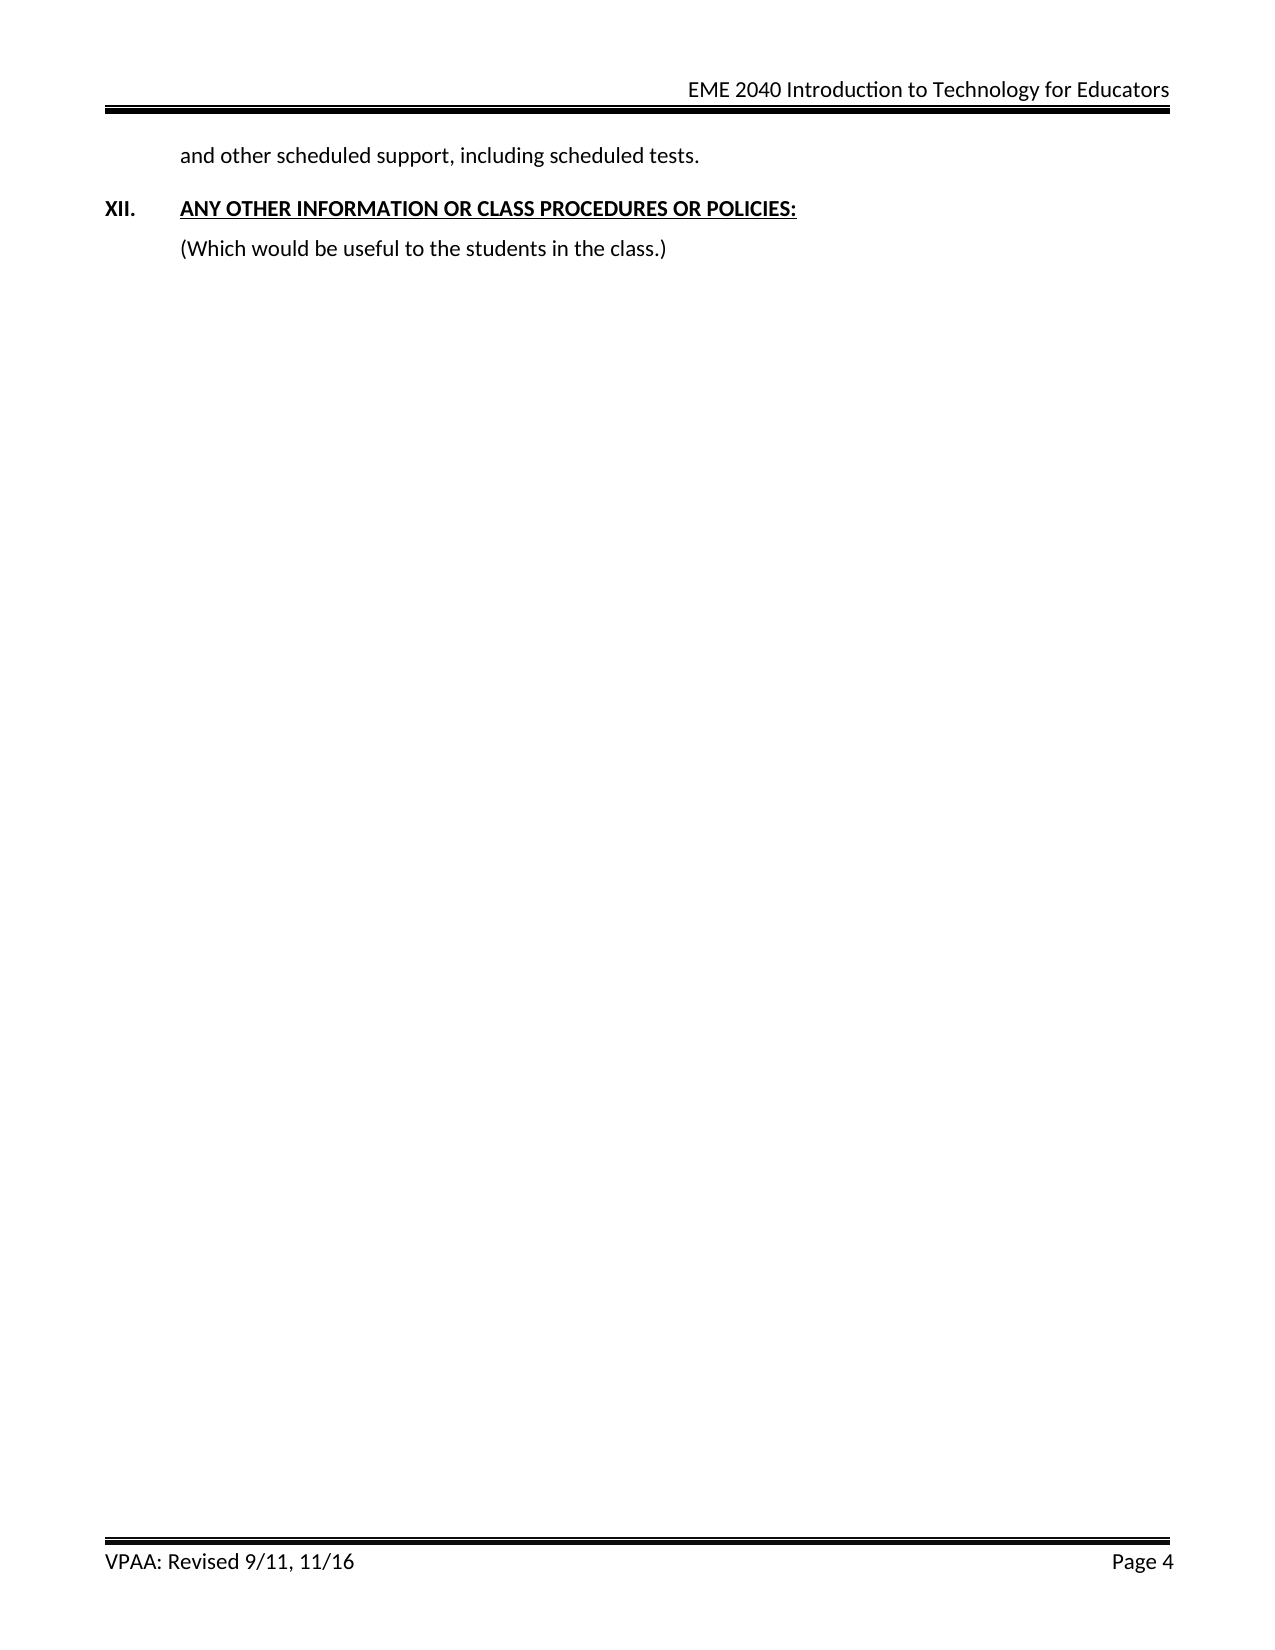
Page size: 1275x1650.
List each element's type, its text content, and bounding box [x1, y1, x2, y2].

subtitle ANY OTHER INFORMATION OR CLASS PROCEDURES OR POLICIES: [105, 194, 1170, 222]
text (Which would be useful to the students in the class.) [180, 234, 1170, 262]
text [180, 141, 1170, 169]
